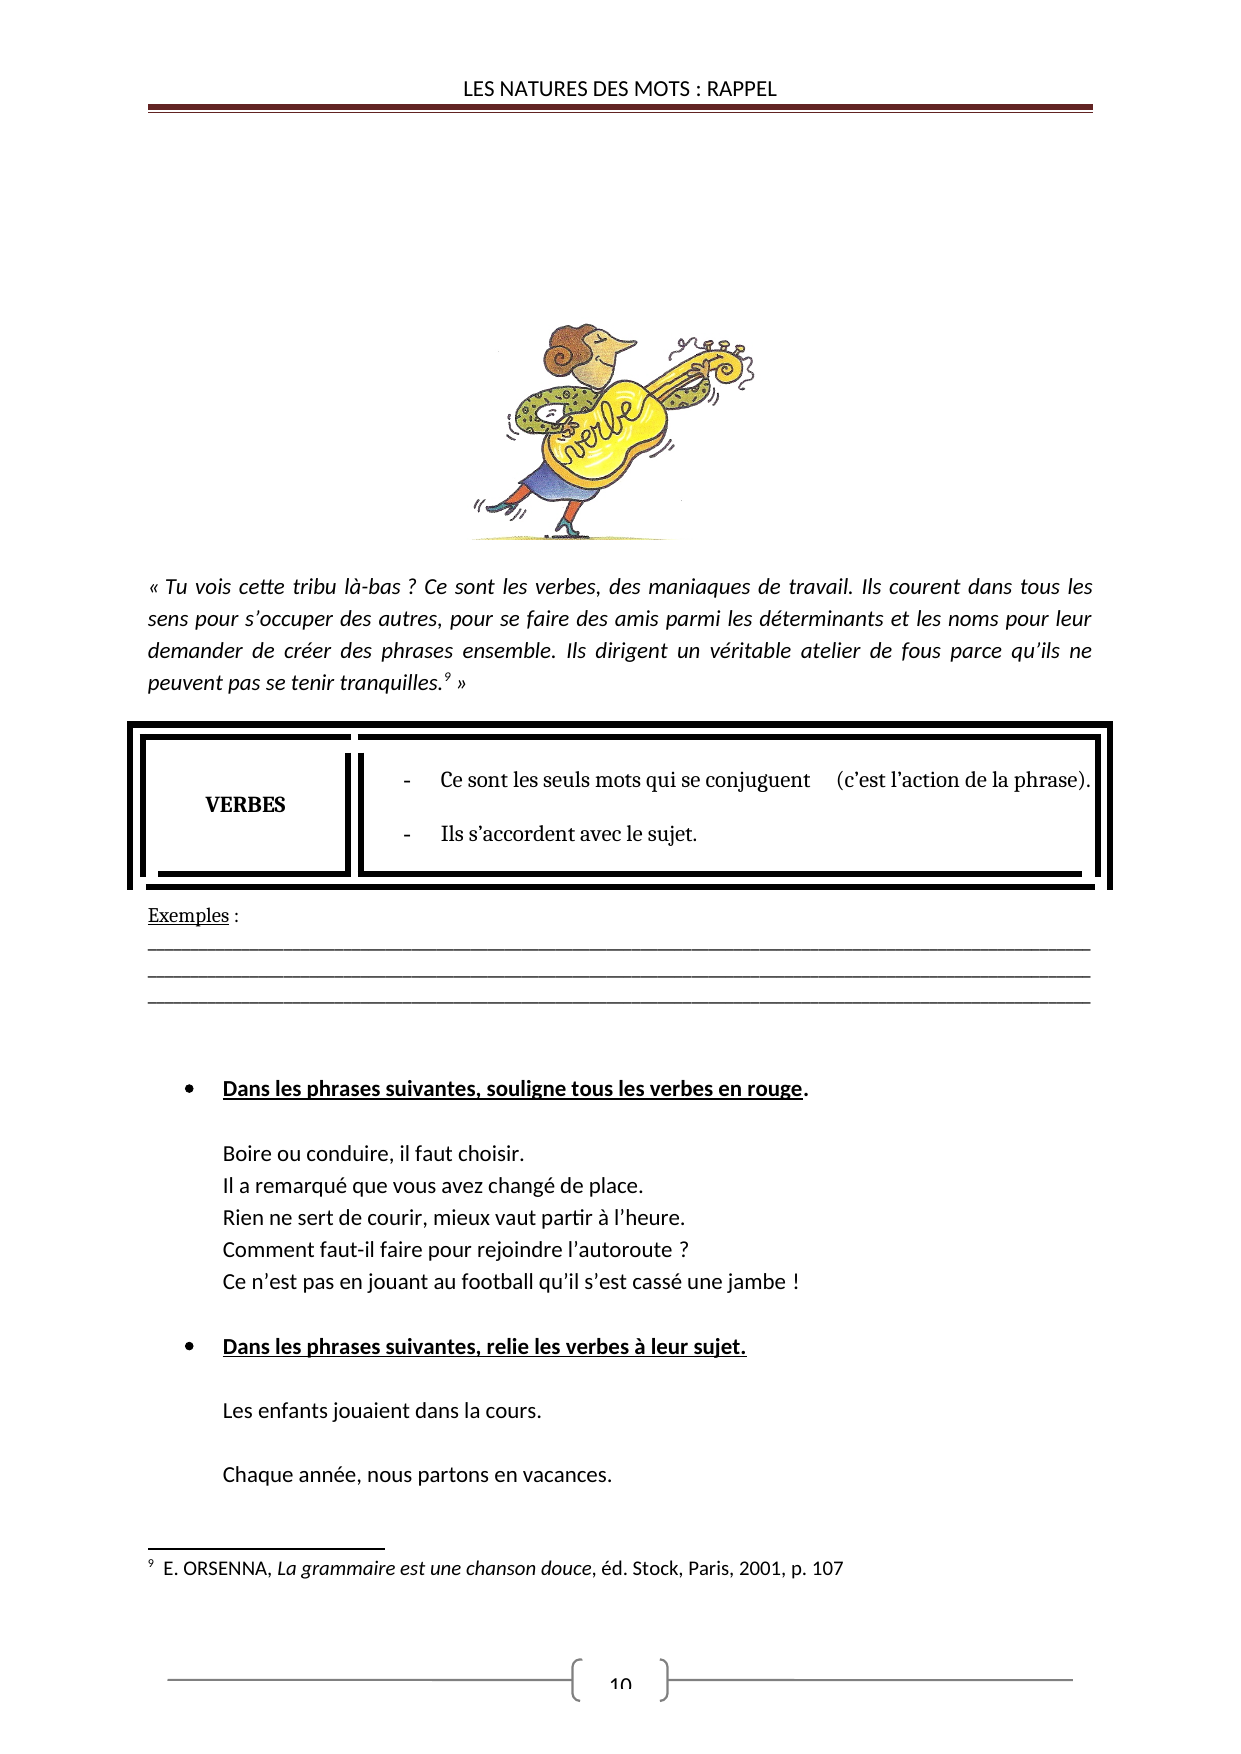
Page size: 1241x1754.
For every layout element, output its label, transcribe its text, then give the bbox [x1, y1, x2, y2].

list Il a remarqué que vous avez changé de place. [223, 1171, 1093, 1199]
list Dans les phrases suivantes, souligne tous les verbes en rouge. [185, 1074, 1093, 1102]
table_cell Exemples : _____________________________________________________________________________________________________________________________________________________________________________________________________________________________________________________________________________________________________________________________________________ [136, 871, 1104, 1021]
list Dans les phrases suivantes, relie les verbes à leur sujet. [185, 1332, 1093, 1360]
table_header VERBES [136, 728, 354, 871]
list Ce n’est pas en jouant au football qu’il s’est cassé une jambe ! [223, 1267, 1093, 1296]
list Les enfants jouaient dans la cours. [223, 1396, 1093, 1424]
table_header Ce sont les seuls mots qui se conjuguent (c’est l’action de la phrase). Ils s’accordent avec le sujet. [354, 728, 1104, 871]
picture [465, 314, 767, 540]
list Boire ou conduire, il faut choisir. [223, 1139, 1093, 1167]
list Rien ne sert de courir, mieux vaut partir à l’heure. [223, 1203, 1093, 1231]
list Comment faut-il faire pour rejoindre l’autoroute ? [223, 1235, 1093, 1263]
text « Tu vois cette tribu là-bas ? Ce sont les verbes, des maniaques de travail. Ils courent dans tous les sens pour s’occuper des autres, pour se faire des amis parmi les déterminants et les noms pour leur demander de créer des phrases ensemble. Ils dirigent un véritable atelier de fous parce qu’ils ne peuvent pas se tenir tranquilles. » [148, 572, 1093, 696]
list Chaque année, nous partons en vacances. [223, 1461, 1093, 1489]
